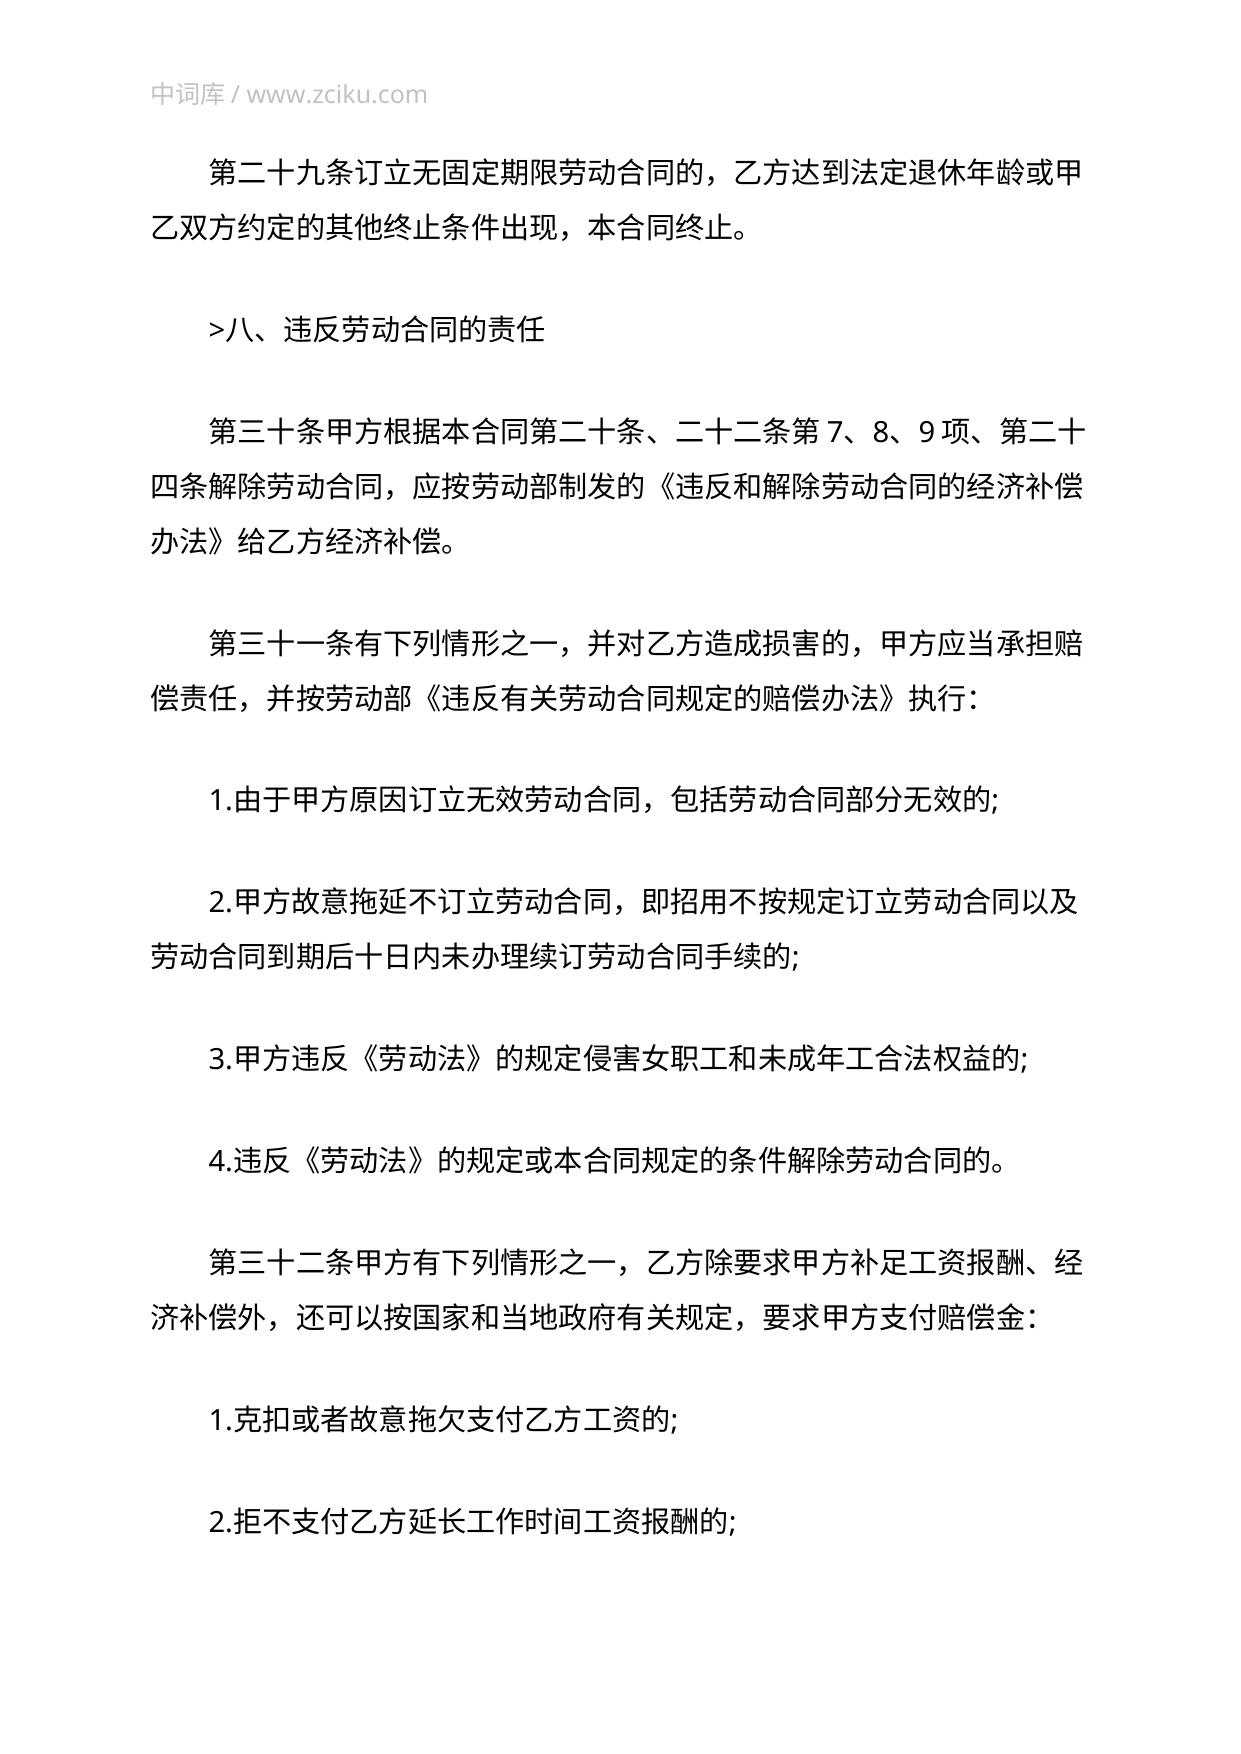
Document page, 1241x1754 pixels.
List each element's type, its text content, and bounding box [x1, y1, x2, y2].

text 1.由于甲方原因订立无效劳动合同，包括劳动合同部分无效的; [150, 777, 1090, 819]
text 第三十二条甲方有下列情形之一，乙方除要求甲方补足工资报酬、经济补偿外，还可以按国家和当地政府有关规定，要求甲方支付赔偿金： [150, 1240, 1090, 1337]
text >八、违反劳动合同的责任 [150, 307, 1090, 349]
text 第三十一条有下列情形之一，并对乙方造成损害的，甲方应当承担赔偿责任，并按劳动部《违反有关劳动合同规定的赔偿办法》执行： [150, 620, 1090, 717]
text 3.甲方违反《劳动法》的规定侵害女职工和未成年工合法权益的; [150, 1036, 1090, 1078]
text 第二十九条订立无固定期限劳动合同的，乙方达到法定退休年龄或甲乙双方约定的其他终止条件出现，本合同终止。 [150, 150, 1090, 247]
text 第三十条甲方根据本合同第二十条、二十二条第7、8、9项、第二十四条解除劳动合同，应按劳动部制发的《违反和解除劳动合同的经济补偿办法》给乙方经济补偿。 [150, 409, 1090, 561]
text 1.克扣或者故意拖欠支付乙方工资的; [150, 1397, 1090, 1439]
text 4.违反《劳动法》的规定或本合同规定的条件解除劳动合同的。 [150, 1138, 1090, 1180]
text 2.甲方故意拖延不订立劳动合同，即招用不按规定订立劳动合同以及劳动合同到期后十日内未办理续订劳动合同手续的; [150, 879, 1090, 976]
text 2.拒不支付乙方延长工作时间工资报酬的; [150, 1498, 1090, 1541]
